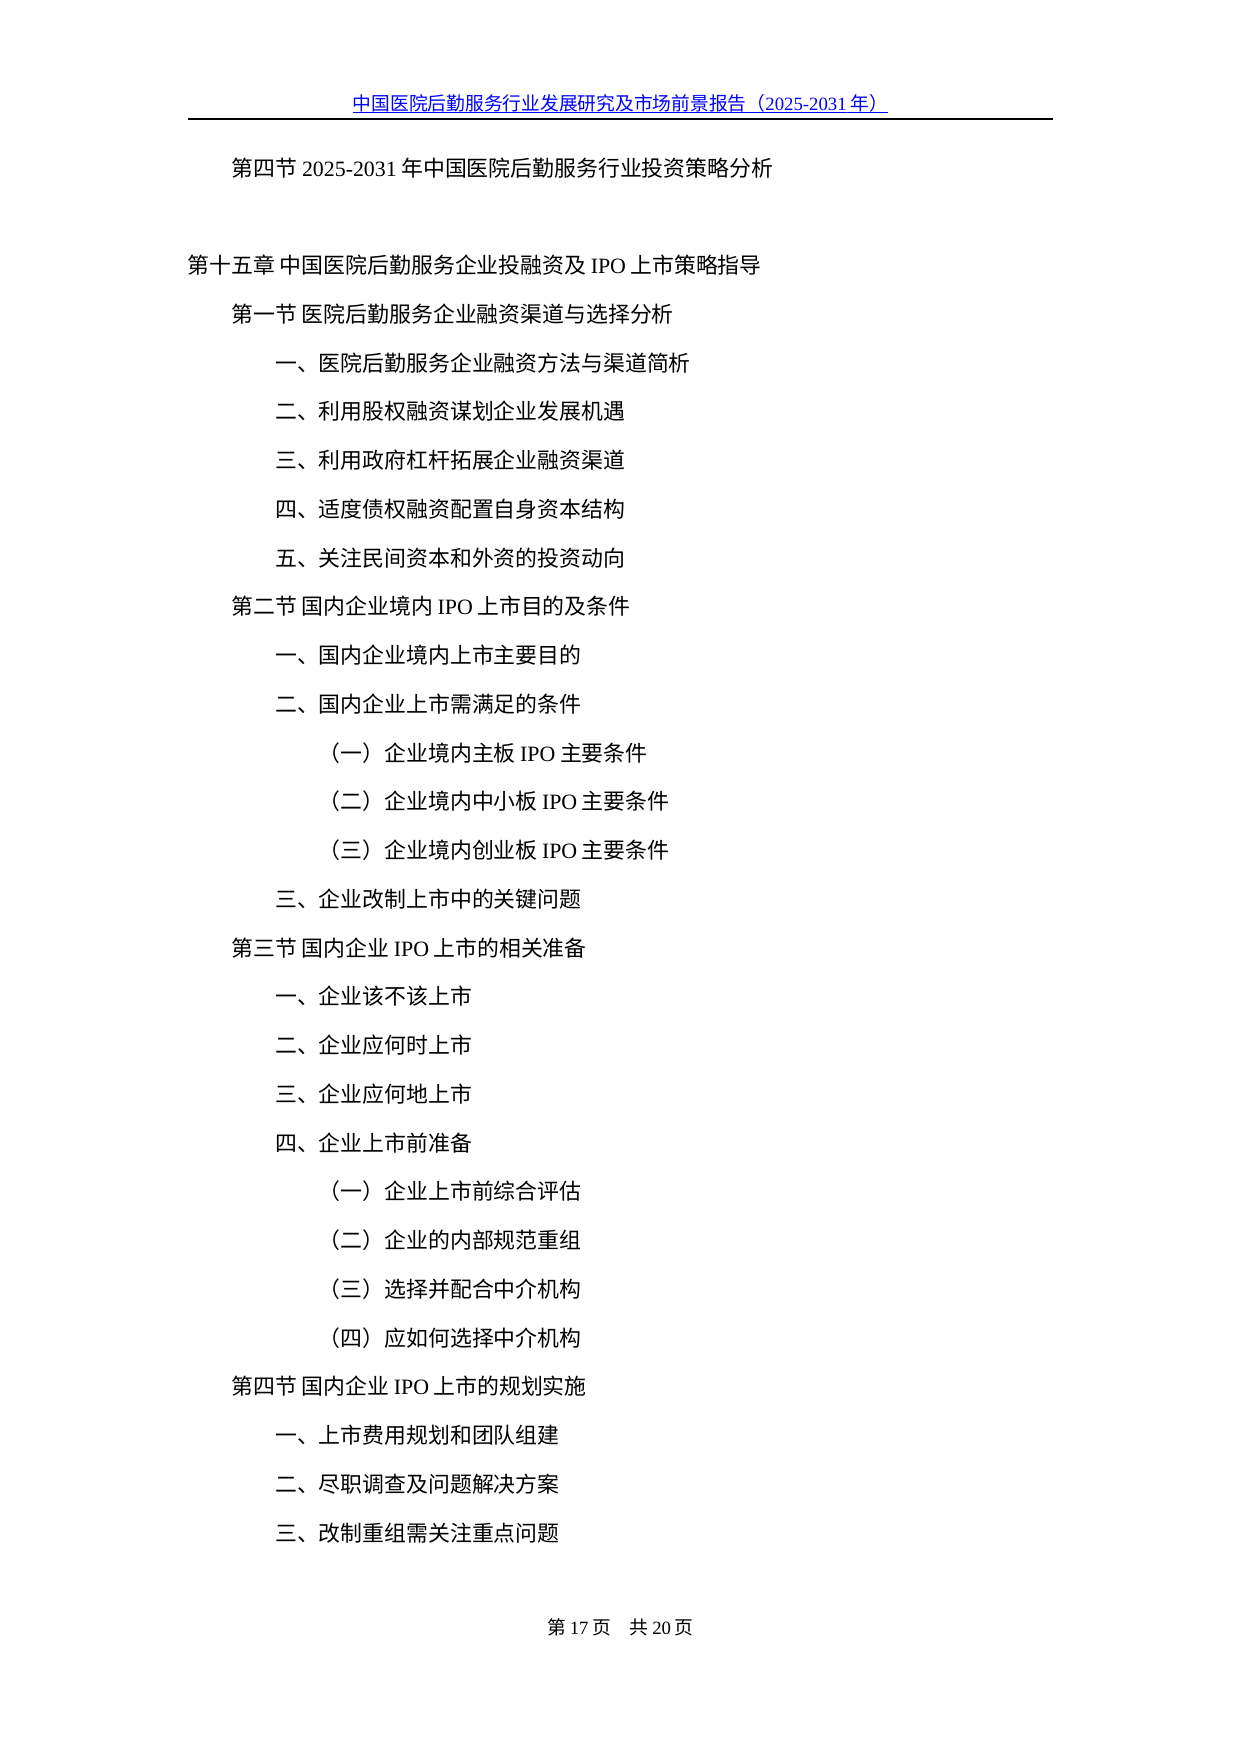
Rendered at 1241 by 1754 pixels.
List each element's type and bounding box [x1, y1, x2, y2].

text [187, 150, 1053, 1548]
